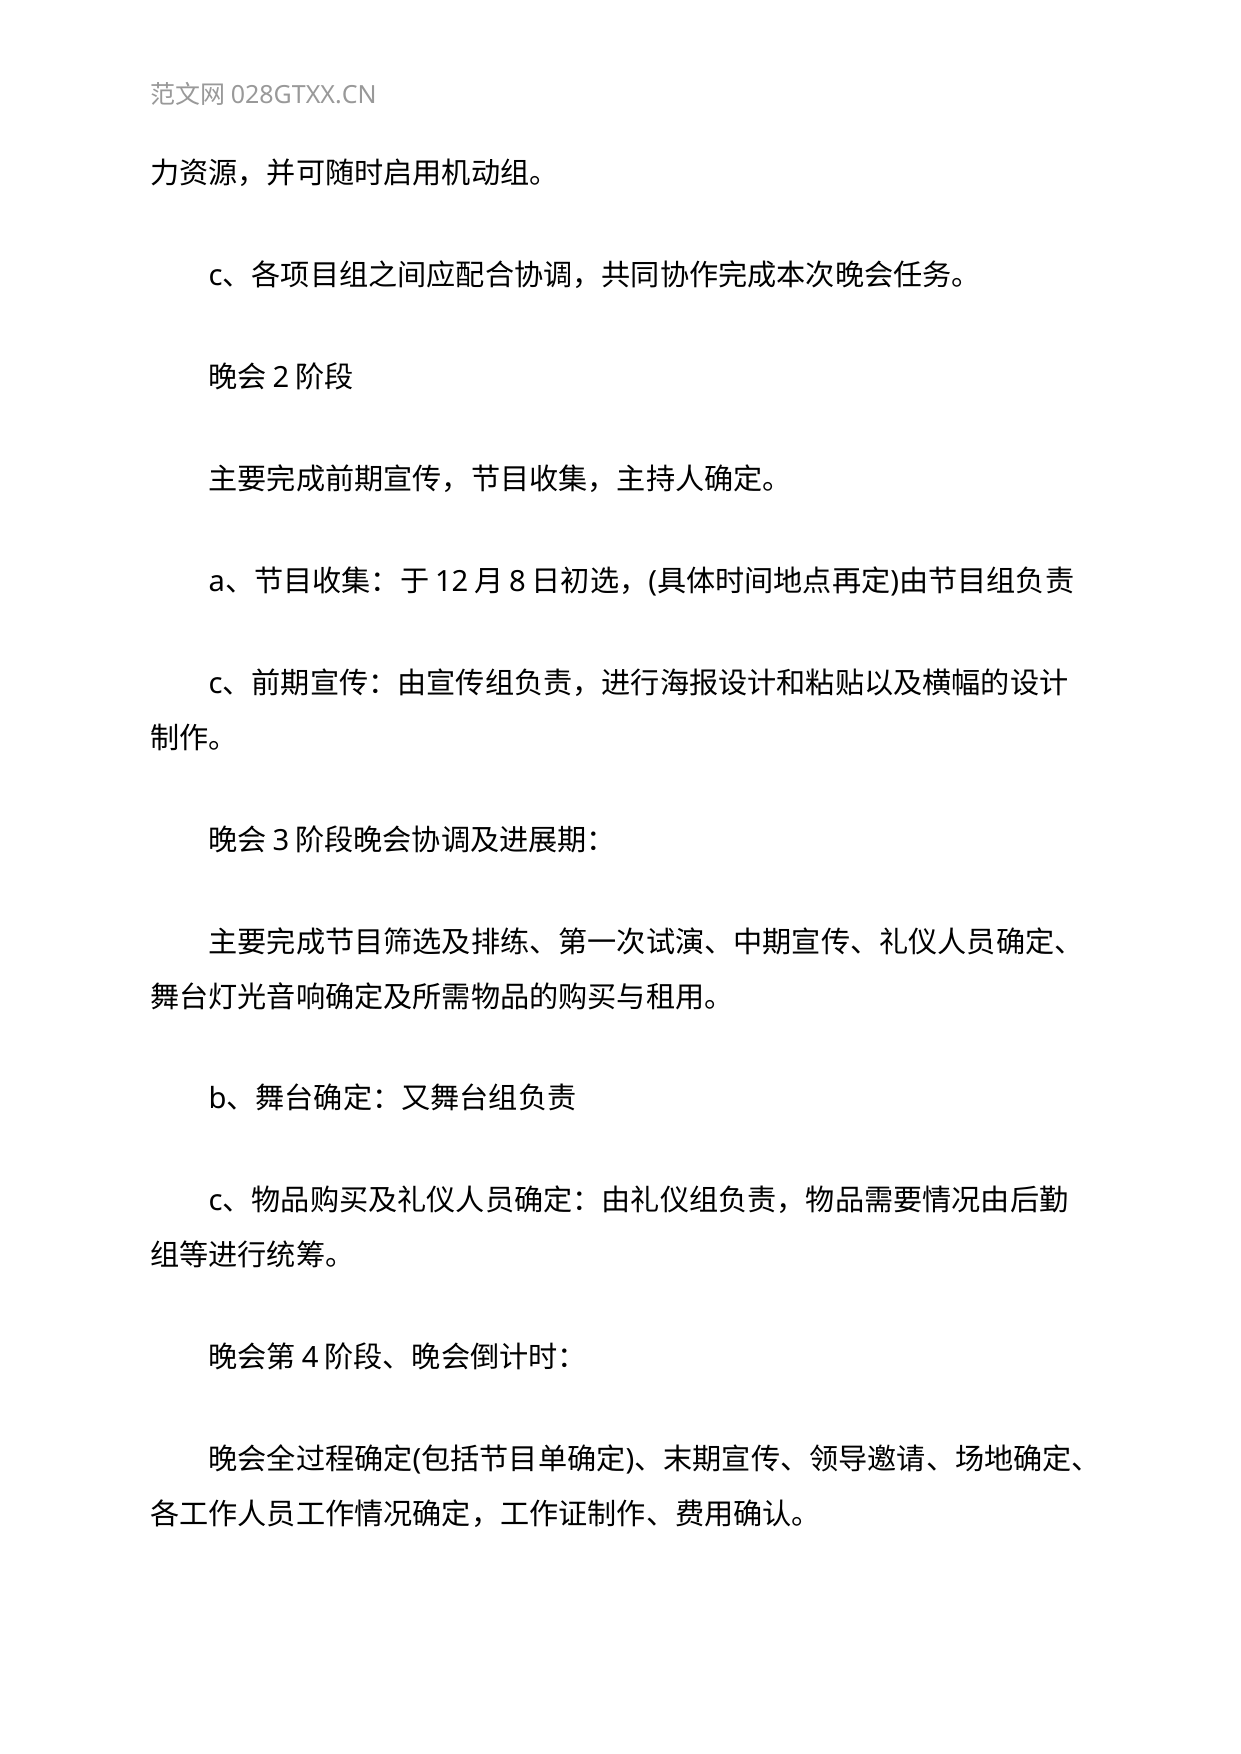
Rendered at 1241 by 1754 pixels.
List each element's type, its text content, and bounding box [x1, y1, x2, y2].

text c、前期宣传：由宣传组负责，进行海报设计和粘贴以及横幅的设计制作。 [150, 659, 1090, 757]
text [150, 150, 1090, 192]
text a、节目收集：于12月8日初选，(具体时间地点再定)由节目组负责 [150, 557, 1090, 600]
text 晚会2阶段 [150, 354, 1090, 396]
text 主要完成前期宣传，节目收集，主持人确定。 [150, 456, 1090, 498]
text c、各项目组之间应配合协调，共同协作完成本次晚会任务。 [150, 252, 1090, 294]
text 晚会全过程确定(包括节目单确定)、末期宣传、领导邀请、场地确定、各工作人员工作情况确定，工作证制作、费用确认。 [150, 1436, 1090, 1533]
text 晚会第4阶段、晚会倒计时： [150, 1334, 1090, 1376]
text b、舞台确定：又舞台组负责 [150, 1075, 1090, 1117]
text 晚会3阶段晚会协调及进展期： [150, 816, 1090, 859]
text 主要完成节目筛选及排练、第一次试演、中期宣传、礼仪人员确定、舞台灯光音响确定及所需物品的购买与租用。 [150, 918, 1090, 1015]
text c、物品购买及礼仪人员确定：由礼仪组负责，物品需要情况由后勤组等进行统筹。 [150, 1177, 1090, 1274]
